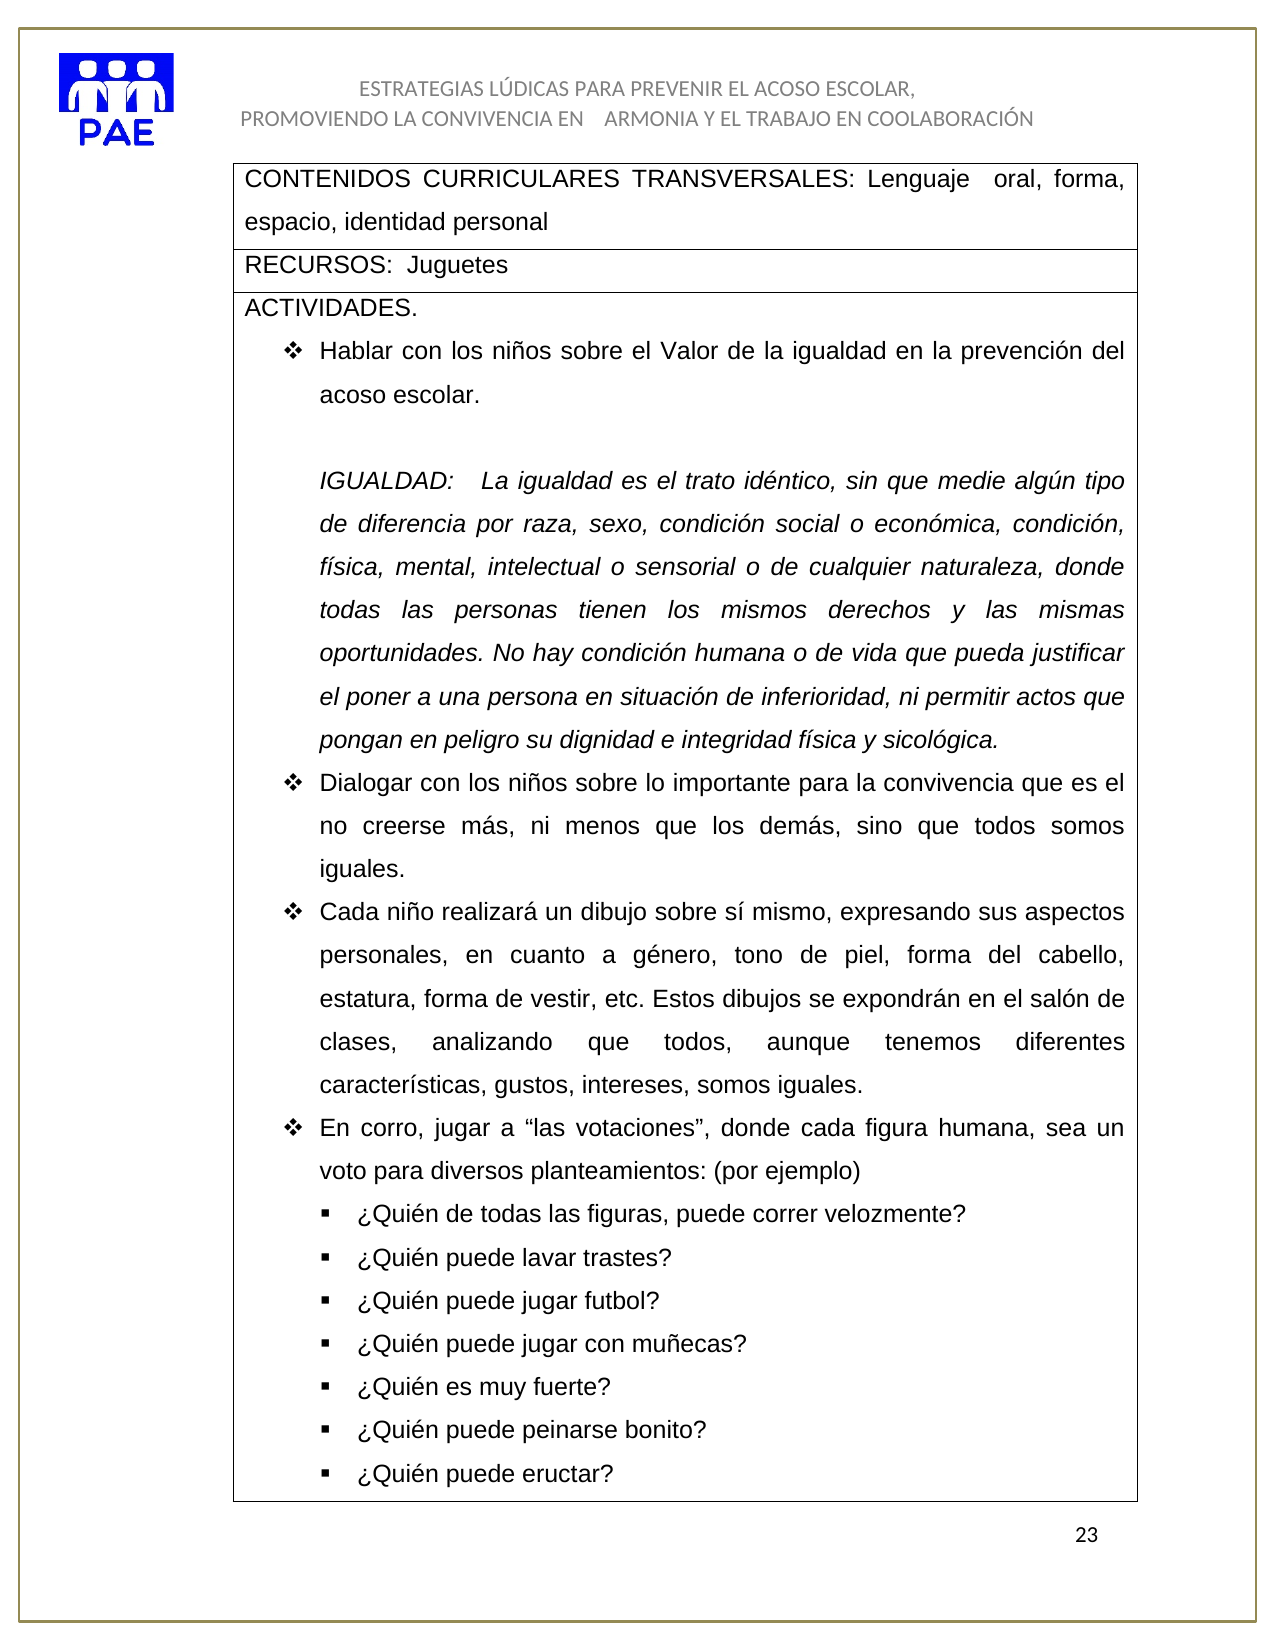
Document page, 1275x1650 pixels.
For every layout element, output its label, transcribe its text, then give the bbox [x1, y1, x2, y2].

picture [57, 53, 174, 144]
table_cell CONTENIDOS CURRICULARES TRANSVERSALES: Lenguaje oral, forma, espacio, identidad personal [234, 164, 1137, 249]
table_cell RECURSOS: Juguetes [234, 250, 1137, 292]
